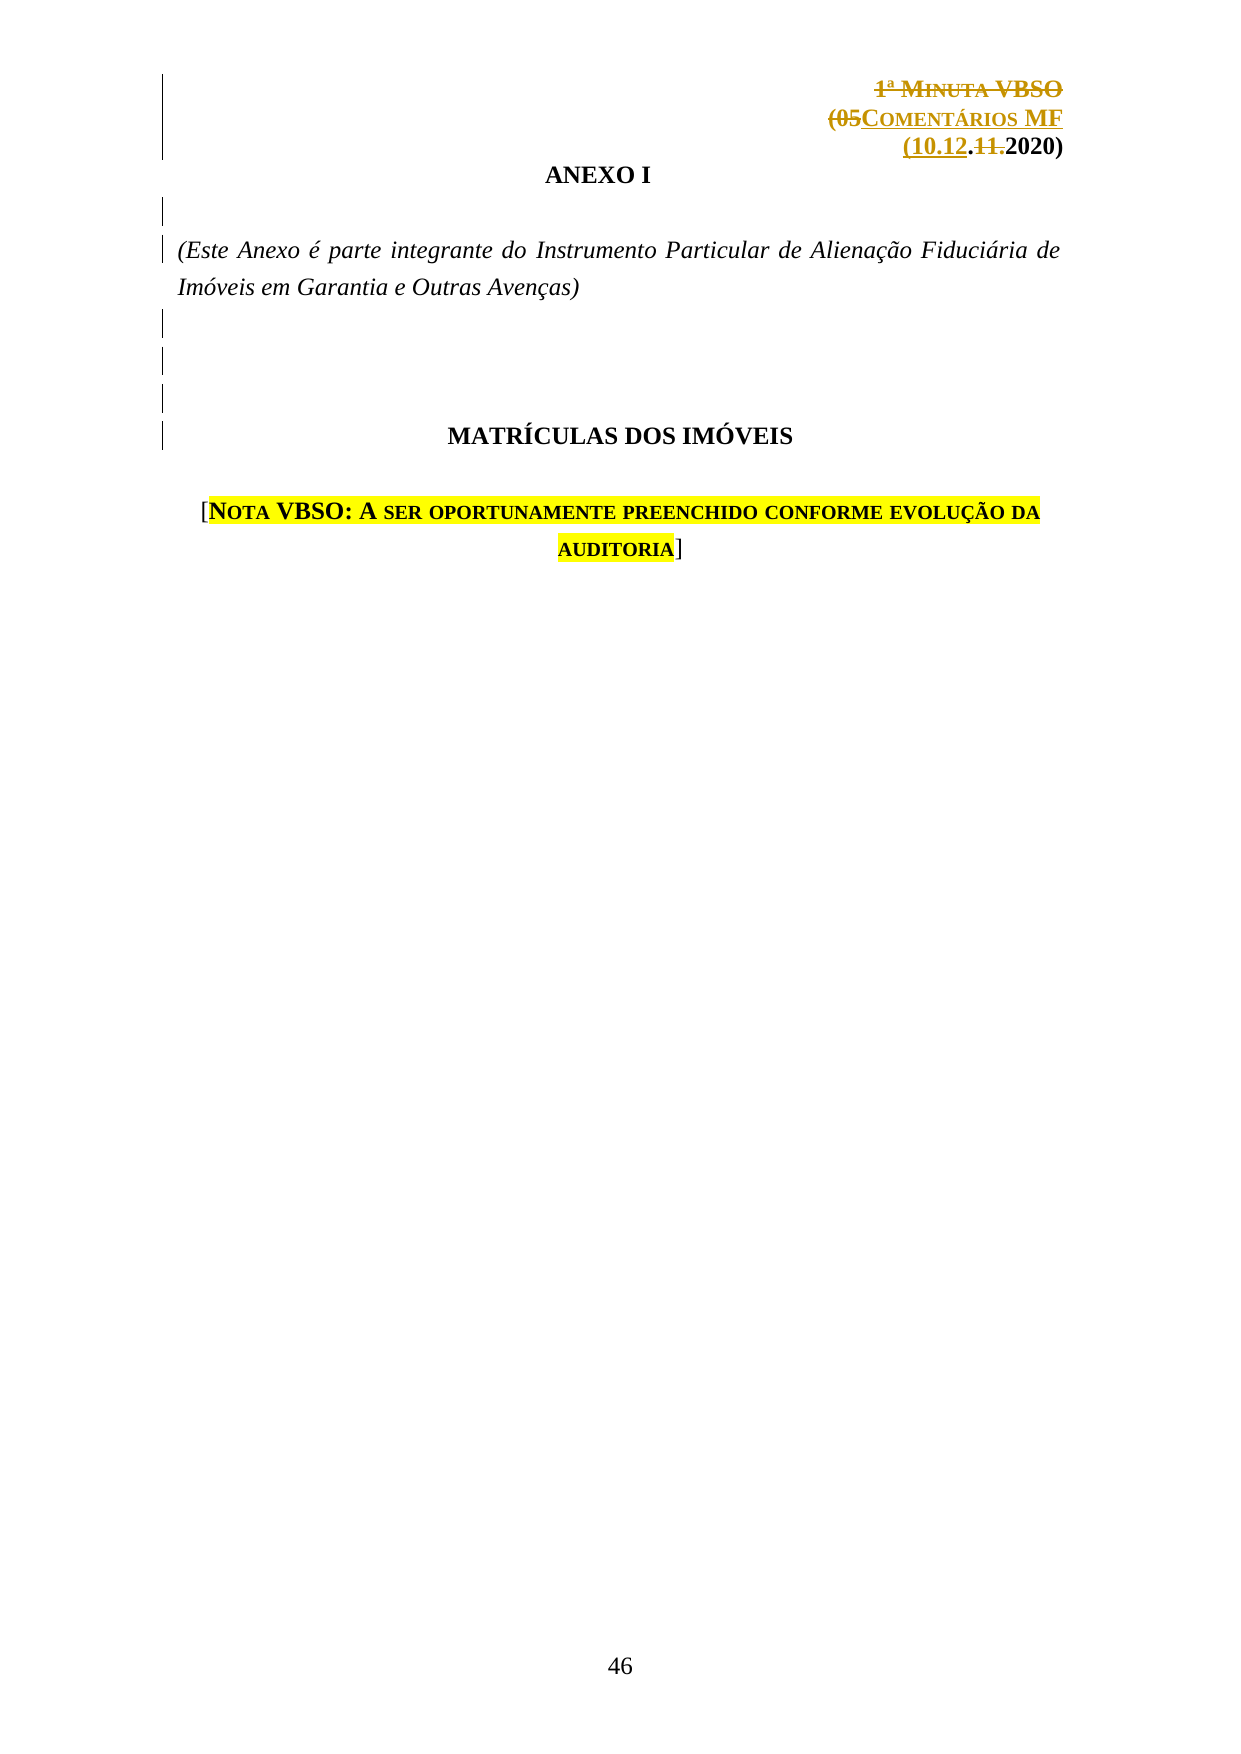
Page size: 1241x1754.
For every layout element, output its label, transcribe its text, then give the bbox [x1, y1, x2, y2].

subtitle MATRÍCULAS DOS IMÓVEIS [177, 421, 1063, 450]
text (Este Anexo é parte integrante do Instrumento Particular de Alienação Fiduciária de Imóveis em Garantia e Outras Avenças) [177, 235, 1063, 301]
text [Nota VBSO: A ser oportunamente preenchido conforme evolução da auditoria] [177, 496, 1063, 562]
subtitle ANEXO I [177, 160, 1019, 189]
